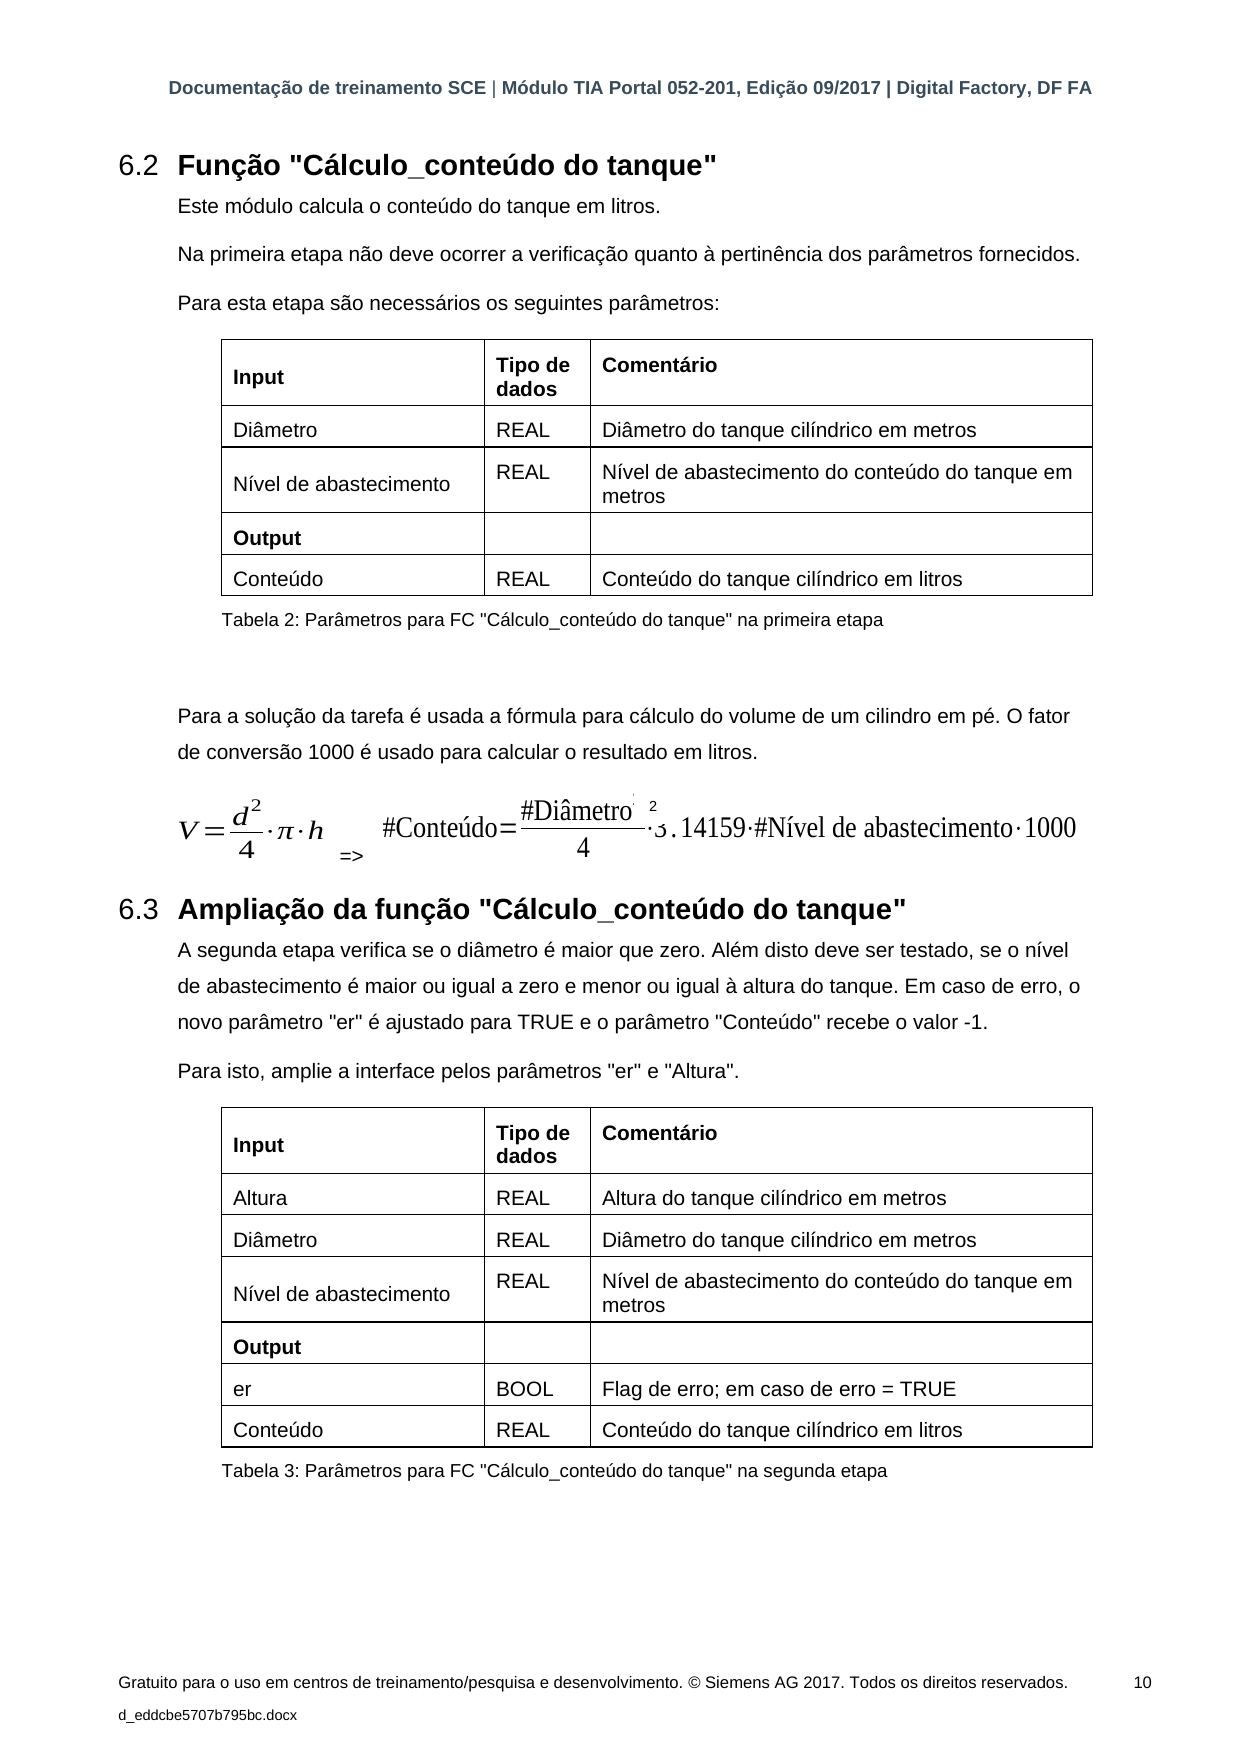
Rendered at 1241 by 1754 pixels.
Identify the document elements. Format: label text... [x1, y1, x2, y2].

text => [177, 788, 1092, 868]
table_header Input [222, 340, 484, 405]
table_cell Conteúdo [222, 1406, 484, 1446]
table_cell Nível de abastecimento do conteúdo do tanque em metros [591, 1257, 1092, 1321]
table_cell BOOL [485, 1364, 590, 1405]
table_header Tipo de dados [485, 340, 590, 405]
table_cell er [222, 1364, 484, 1405]
text Para a solução da tarefa é usada a fórmula para cálculo do volume de um cilindro em pé. O fator de conversão 1000 é usado para calcular o resultado em litros. [177, 704, 1092, 764]
table_cell Nível de abastecimento do conteúdo do tanque em metros [591, 448, 1092, 512]
table_cell Nível de abastecimento [222, 1257, 484, 1321]
table_cell Diâmetro do tanque cilíndrico em metros [591, 406, 1092, 446]
table_cell REAL [485, 1406, 590, 1446]
table_cell [485, 513, 590, 554]
text Para esta etapa são necessários os seguintes parâmetros: [118, 291, 1092, 314]
text Ampliação da função "Cálculo_conteúdo do tanque" [118, 892, 1092, 926]
table_header Comentário [591, 1108, 1092, 1172]
table_header Tipo de dados [485, 1108, 590, 1172]
table_cell REAL [485, 555, 590, 595]
table_cell Altura [222, 1174, 484, 1214]
table_cell Conteúdo do tanque cilíndrico em litros [591, 555, 1092, 595]
table_cell [485, 1323, 590, 1363]
table_cell Conteúdo [222, 555, 484, 595]
table_cell REAL [485, 406, 590, 446]
table_cell REAL [485, 448, 590, 512]
table_header Input [222, 1108, 484, 1172]
table_cell Diâmetro [222, 406, 484, 446]
text Este módulo calcula o conteúdo do tanque em litros. [177, 194, 1092, 218]
text Tabela 3: Parâmetros para FC "Cálculo_conteúdo do tanque" na segunda etapa [221, 1460, 1092, 1482]
table_cell REAL [485, 1257, 590, 1321]
text Na primeira etapa não deve ocorrer a verificação quanto à pertinência dos parâmetros fornecidos. [177, 242, 1092, 266]
table_cell REAL [485, 1174, 590, 1214]
table_cell Nível de abastecimento [222, 448, 484, 512]
text Função "Cálculo_conteúdo do tanque" [118, 148, 1092, 181]
table_cell [591, 513, 1092, 554]
table_cell Flag de erro; em caso de erro = TRUE [591, 1364, 1092, 1405]
table_cell Output [222, 1323, 484, 1363]
text Para isto, amplie a interface pelos parâmetros "er" e "Altura". [177, 1058, 1092, 1082]
table_cell REAL [485, 1215, 590, 1256]
table_header Comentário [591, 340, 1092, 405]
table_cell [591, 1323, 1092, 1363]
table_cell Output [222, 513, 484, 554]
table_cell Altura do tanque cilíndrico em metros [591, 1174, 1092, 1214]
text Tabela 2: Parâmetros para FC "Cálculo_conteúdo do tanque" na primeira etapa [221, 609, 1092, 630]
table_cell Diâmetro [222, 1215, 484, 1256]
table_cell Conteúdo do tanque cilíndrico em litros [591, 1406, 1092, 1446]
text A segunda etapa verifica se o diâmetro é maior que zero. Além disto deve ser testado, se o nível de abastecimento é maior ou igual a zero e menor ou igual à altura do tanque. Em caso de erro, o novo parâmetro "er" é ajustado para TRUE e o parâmetro "Conteúdo" recebe o valor -1. [177, 938, 1092, 1034]
table_cell Diâmetro do tanque cilíndrico em metros [591, 1215, 1092, 1256]
